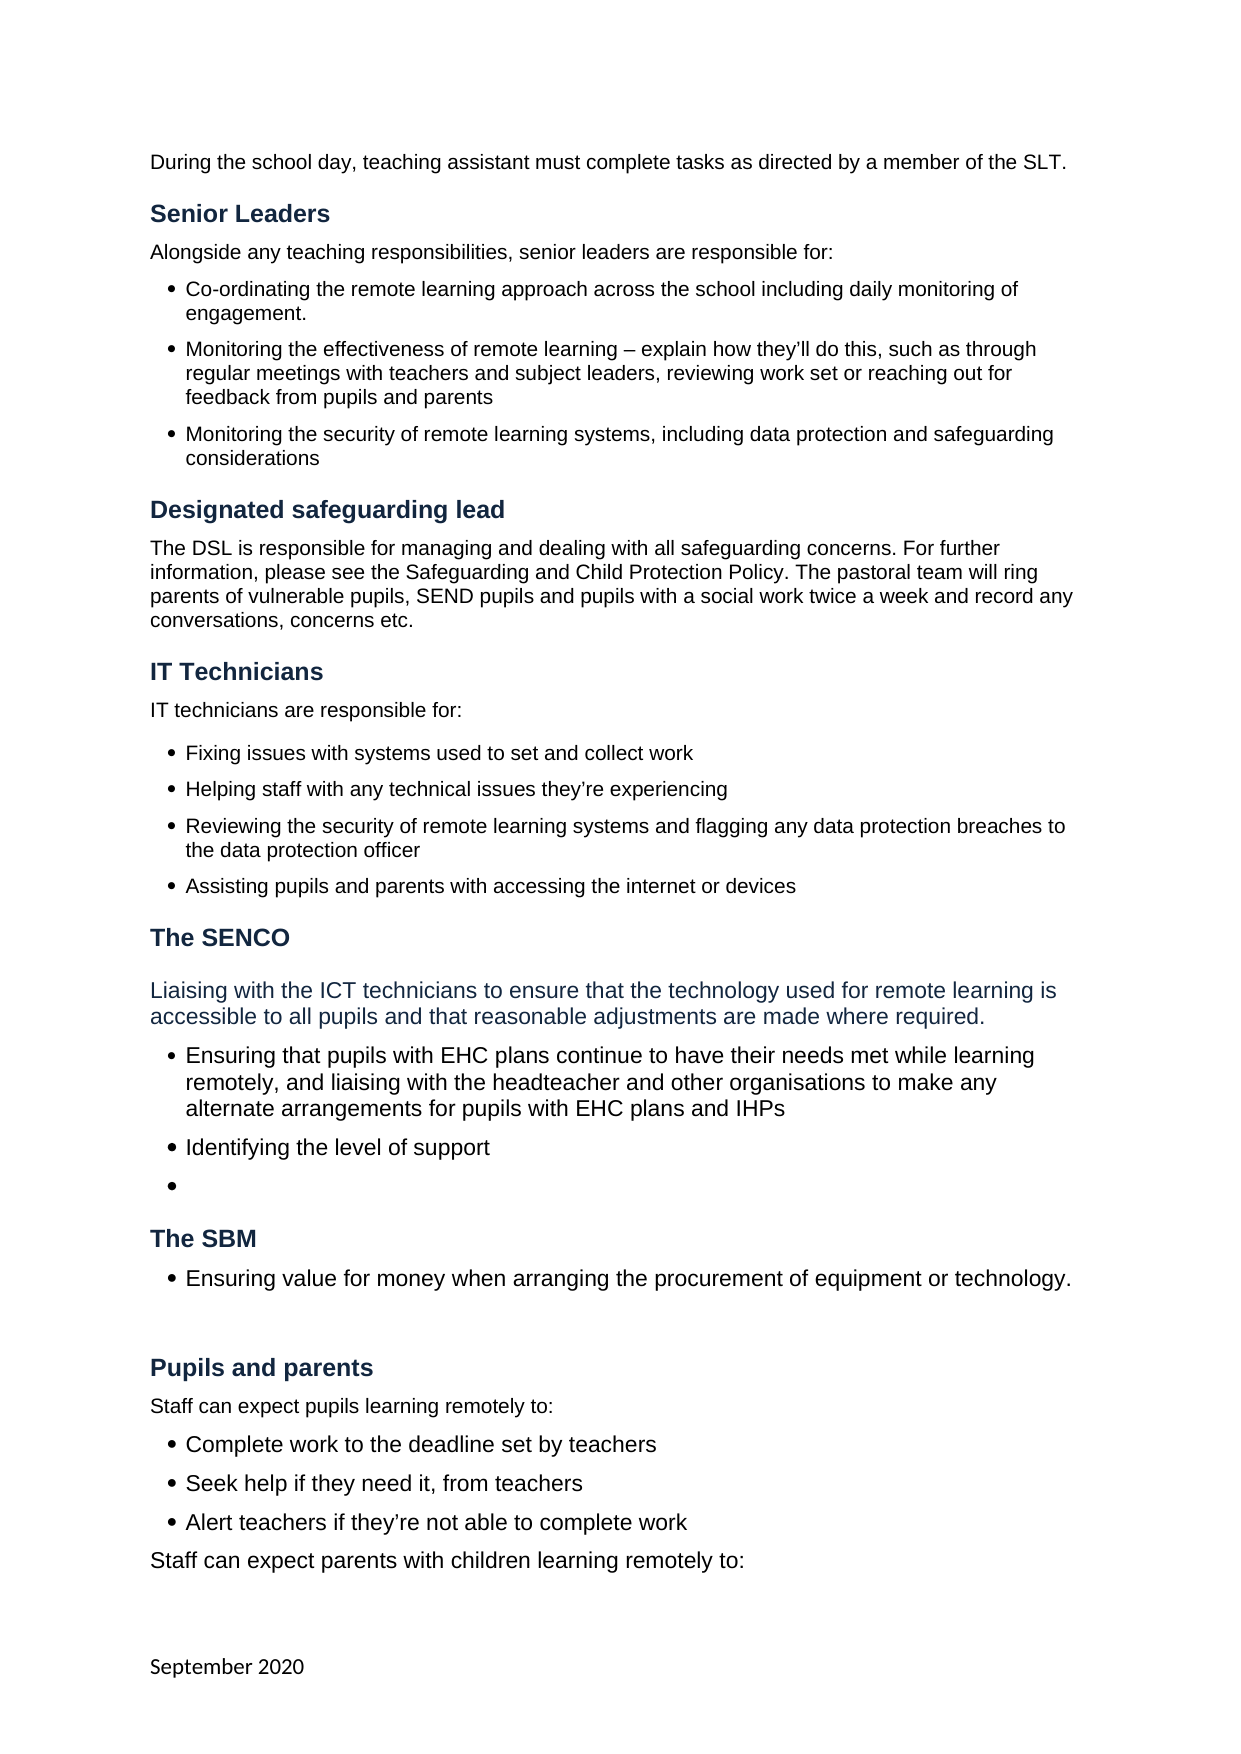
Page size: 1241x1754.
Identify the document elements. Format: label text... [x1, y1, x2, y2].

text Co-ordinating the remote learning approach across the school including daily monitoring of engagement. [168, 277, 1090, 325]
text The SENCO [150, 923, 1090, 952]
text The SBM [150, 1224, 1090, 1253]
text Complete work to the deadline set by teachers [168, 1431, 1090, 1457]
text Assisting pupils and parents with accessing the internet or devices [168, 874, 1090, 898]
text Alongside any teaching responsibilities, senior leaders are responsible for: [150, 240, 1090, 264]
text Fixing issues with systems used to set and collect work [168, 741, 1090, 764]
text IT technicians are responsible for: [150, 698, 1090, 722]
text Helping staff with any technical issues they’re experiencing [168, 777, 1090, 801]
text Senior Leaders [150, 199, 1090, 228]
text Reviewing the security of remote learning systems and flagging any data protection breaches to the data protection officer [168, 814, 1090, 862]
text Monitoring the effectiveness of remote learning – explain how they’ll do this, such as through regular meetings with teachers and subject leaders, reviewing work set or reaching out for feedback from pupils and parents [168, 337, 1090, 409]
text Ensuring that pupils with EHC plans continue to have their needs met while learning remotely, and liaising with the headteacher and other organisations to make any alternate arrangements for pupils with EHC plans and IHPs [168, 1042, 1090, 1121]
text Pupils and parents [150, 1353, 1090, 1382]
text Ensuring value for money when arranging the procurement of equipment or technology. [168, 1265, 1090, 1292]
text Identifying the level of support [168, 1134, 1090, 1160]
text Designated safeguarding lead [150, 495, 1090, 523]
text Liaising with the ICT technicians to ensure that the technology used for remote learning is accessible to all pupils and that reasonable adjustments are made where required. [150, 977, 1090, 1030]
text During the school day, teaching assistant must complete tasks as directed by a member of the SLT. [150, 150, 1090, 174]
text IT Technicians [150, 657, 1090, 686]
text Seek help if they need it, from teachers [168, 1469, 1090, 1496]
text Staff can expect pupils learning remotely to: [150, 1394, 1090, 1418]
text Monitoring the security of remote learning systems, including data protection and safeguarding considerations [168, 422, 1090, 470]
text Alert teachers if they’re not able to complete work [168, 1508, 1090, 1535]
text The DSL is responsible for managing and dealing with all safeguarding concerns. For further information, please see the Safeguarding and Child Protection Policy. The pastoral team will ring parents of vulnerable pupils, SEND pupils and pupils with a social work twice a week and record any conversations, concerns etc. [150, 536, 1090, 632]
text Staff can expect parents with children learning remotely to: [150, 1547, 1090, 1574]
